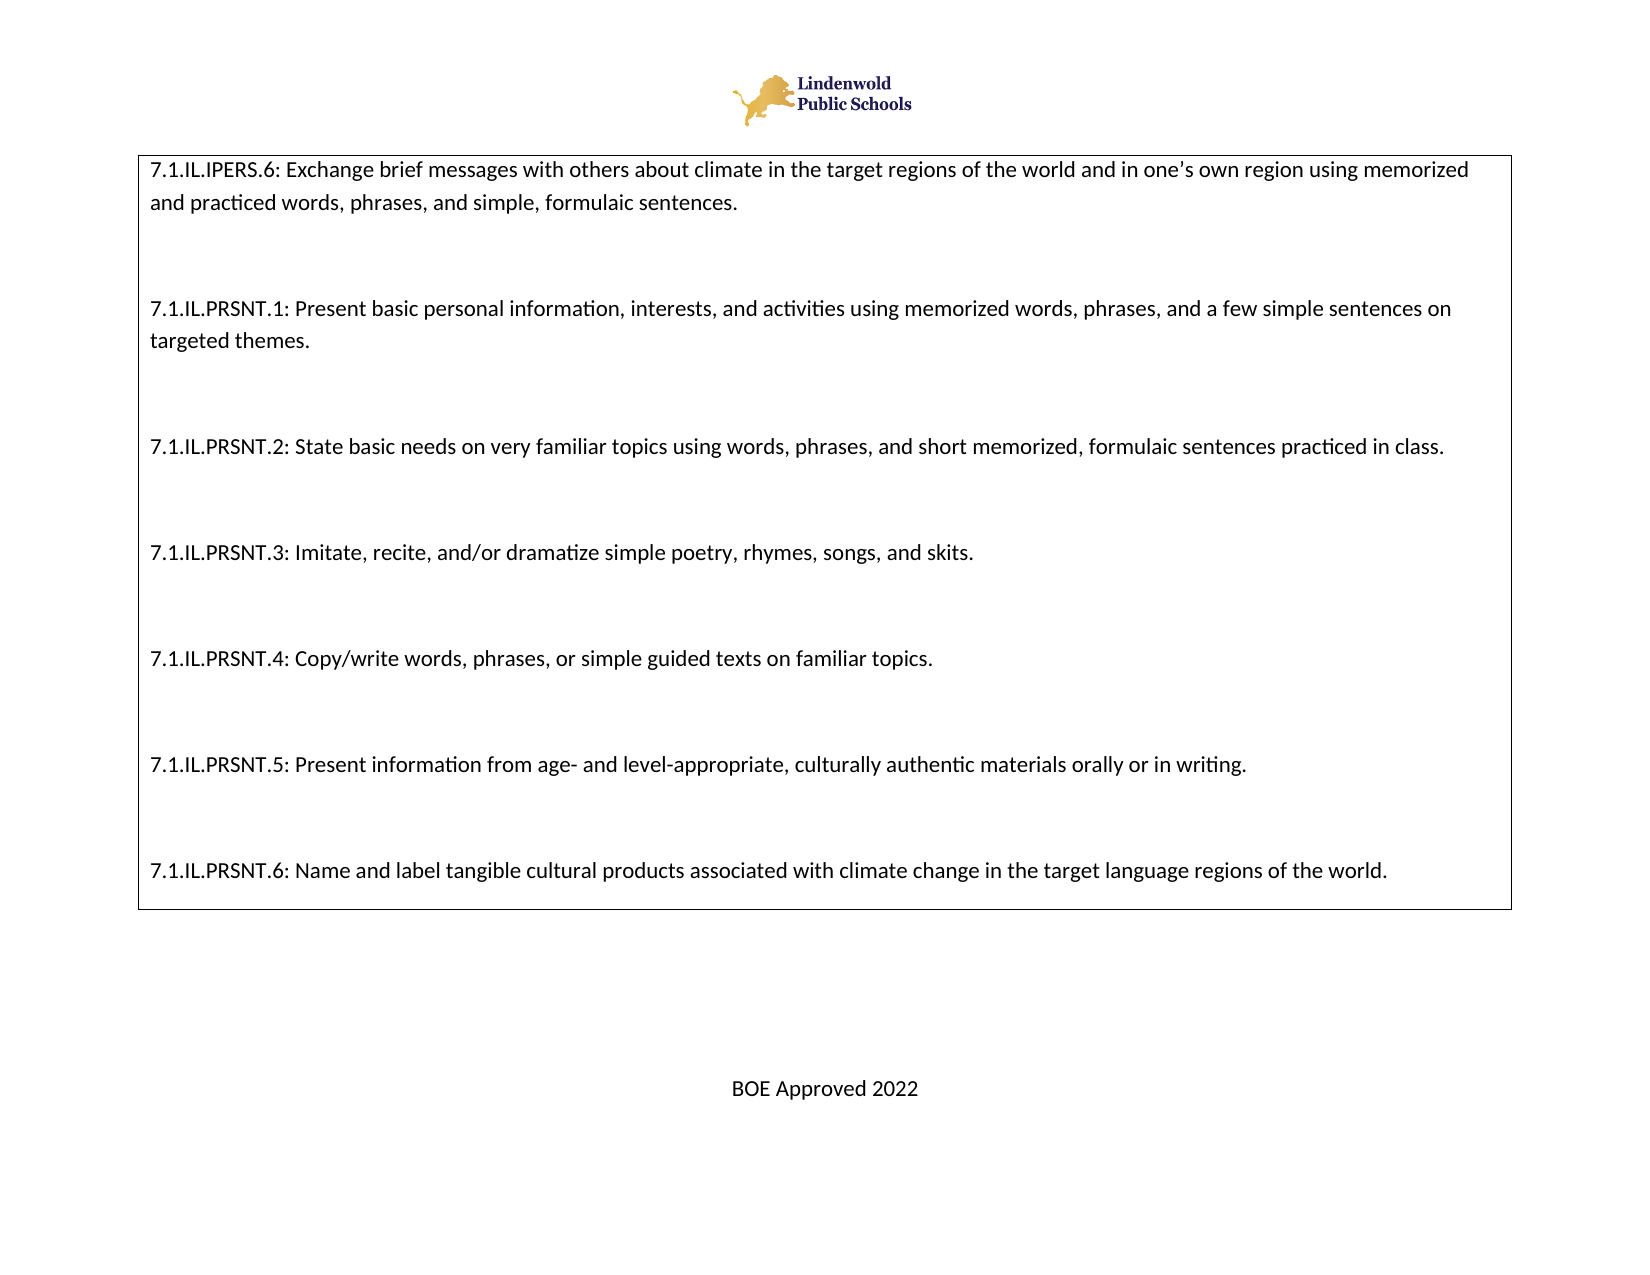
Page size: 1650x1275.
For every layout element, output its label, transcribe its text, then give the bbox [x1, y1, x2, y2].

table_cell Targeted Standards 7.1.IL.IPRET.1: Identify familiar spoken and written words, phrases, and simple sentences contained in culturally authentic materials and other resources related to targeted themes. 7.1.IL.IPRET.2: Respond with actions and/or gestures to oral and written directions, commands, and requests that relate to familiar and practiced topics. 7.1.IL.IPRET.3: Identify familiar people, places, objects in daily life based on simple oral and written descriptions. 7.1.IL.IPRET.4: Report on the content of short messages that they hear, view, and read in predictable culturally authentic materials. 7.1.IL.IPRET.5: Demonstrate comprehension of brief oral and written messages found in short culturally authentic materials on global issues, including climate change. ​​7.1.IL.IPERS.1: Request and provide information by asking and answering simple, practiced questions, using memorized words and phrases. 7.1.IL.IPERS.2: Share basic needs on very familiar topics using words, phrases, and short memorized, formulaic sentences practiced in class. 7.1.IL.IPERS.3: Express one’s own and react to others’ basic preferences and/or feelings using memorized, words, phrases, and simple memorized sentences that are supported by gestures and visuals. 7.1.IL.IPERS.4: Give and follow simple oral and written directions, commands, and requests when participating in classroom and cultural activities. 7.1.IL.IPERS.5: Imitate gestures and intonation of the target culture(s) native speakers when greeting others, during leave-takings, and in daily interactions. 7.1.IL.IPERS.6: Exchange brief messages with others about climate in the target regions of the world and in one’s own region using memorized and practiced words, phrases, and simple, formulaic sentences. 7.1.IL.PRSNT.1: Present basic personal information, interests, and activities using memorized words, phrases, and a few simple sentences on targeted themes. 7.1.IL.PRSNT.2: State basic needs on very familiar topics using words, phrases, and short memorized, formulaic sentences practiced in class. 7.1.IL.PRSNT.3: Imitate, recite, and/or dramatize simple poetry, rhymes, songs, and skits. 7.1.IL.PRSNT.4: Copy/write words, phrases, or simple guided texts on familiar topics. 7.1.IL.PRSNT.5: Present information from age- and level-appropriate, culturally authentic materials orally or in writing. 7.1.IL.PRSNT.6: Name and label tangible cultural products associated with climate change in the target language regions of the world. [139, 156, 1511, 909]
picture [732, 75, 918, 127]
